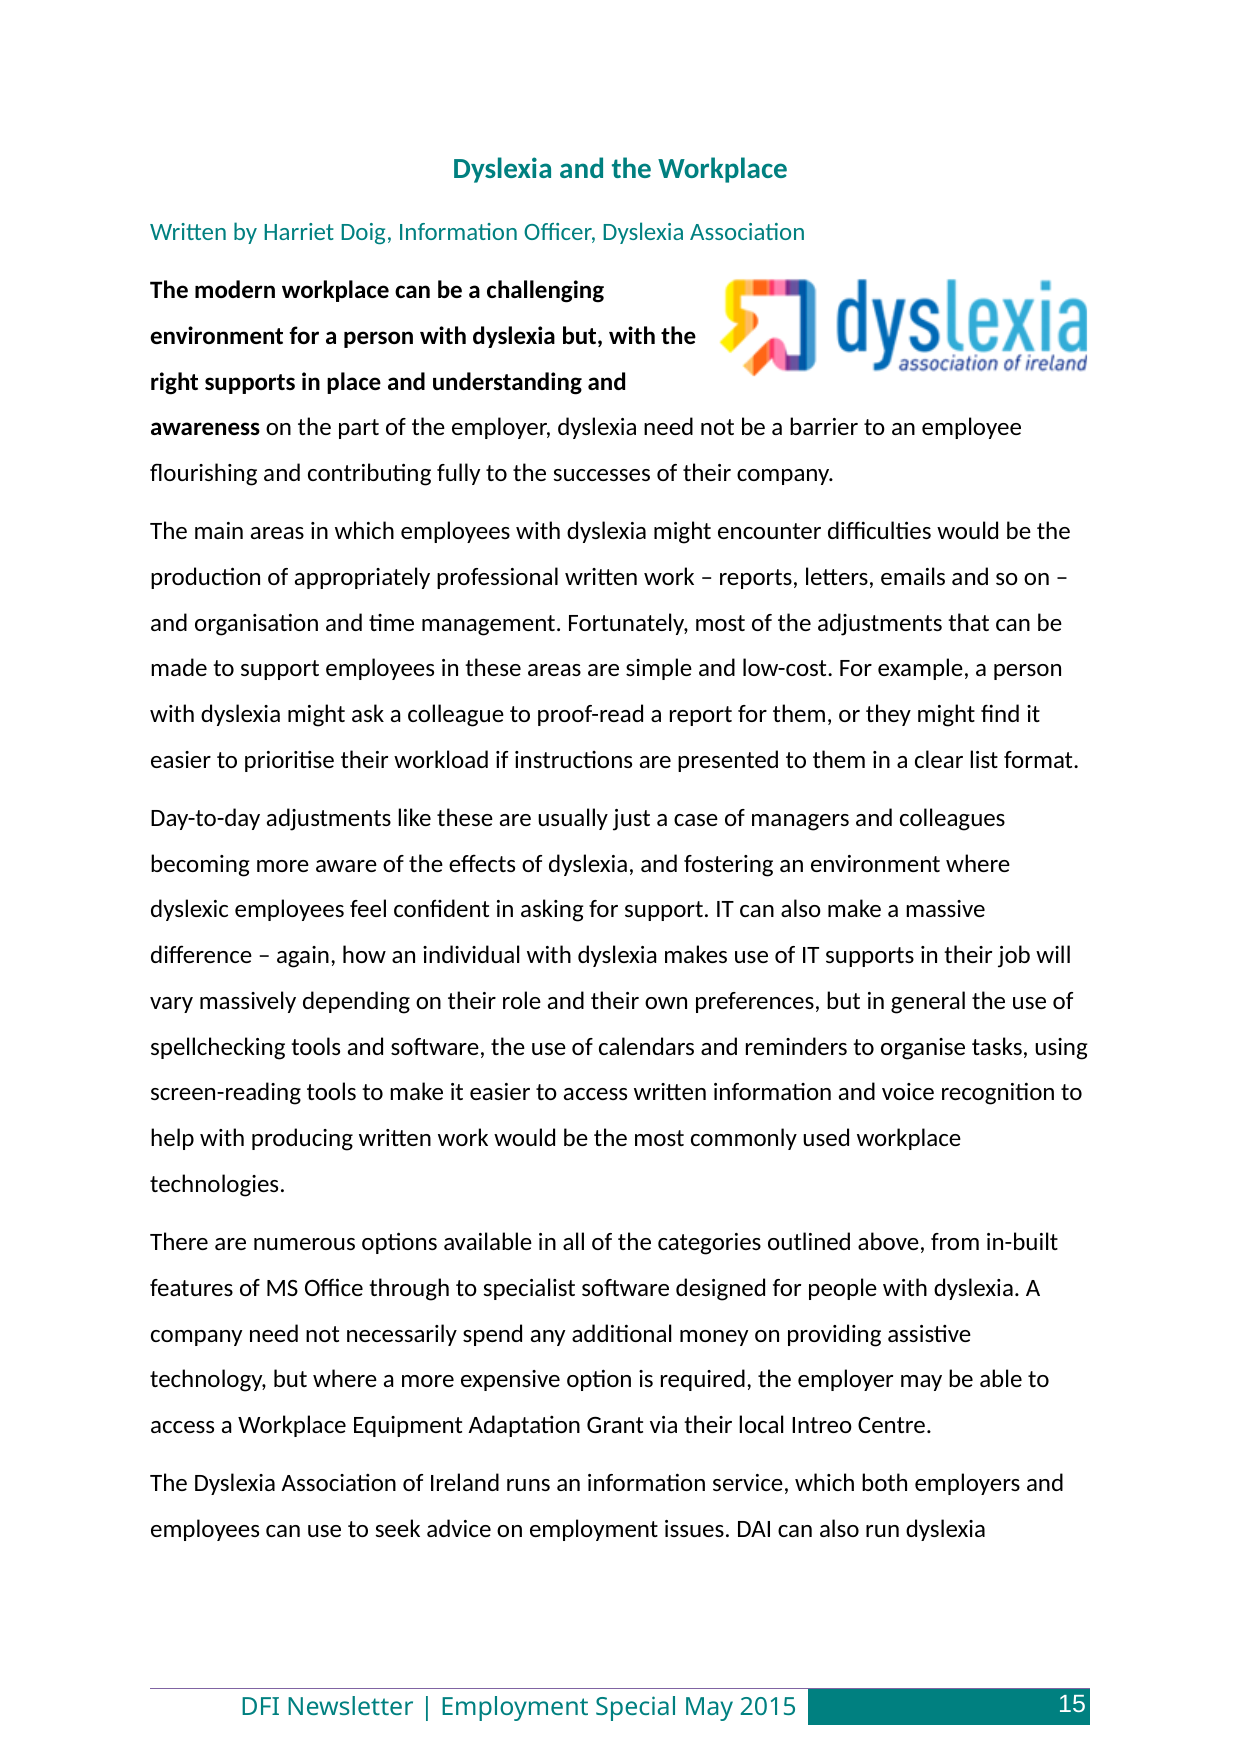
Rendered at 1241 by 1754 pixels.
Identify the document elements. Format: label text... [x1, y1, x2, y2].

text The main areas in which employees with dyslexia might encounter difficulties would be the production of appropriately professional written work – reports, letters, emails and so on – and organisation and time management. Fortunately, most of the adjustments that can be made to support employees in these areas are simple and low-cost. For example, a person with dyslexia might ask a colleague to proof-read a report for them, or they might find it easier to prioritise their workload if instructions are presented to them in a clear list format. [150, 515, 1090, 774]
text Day-to-day adjustments like these are usually just a case of managers and colleagues becoming more aware of the effects of dyslexia, and fostering an environment where dyslexic employees feel confident in asking for support. IT can also make a massive difference – again, how an individual with dyslexia makes use of IT supports in their job will vary massively depending on their role and their own preferences, but in general the use of spellchecking tools and software, the use of calendars and reminders to organise tasks, using screen-reading tools to make it easier to access written information and voice recognition to help with producing written work would be the most commonly used workplace technologies. [150, 802, 1090, 1198]
text The modern workplace can be a challenging environment for a person with dyslexia but, with the right supports in place and understanding and awareness on the part of the employer, dyslexia need not be a barrier to an employee flourishing and contributing fully to the successes of their company. [150, 274, 1090, 488]
text There are numerous options available in all of the categories outlined above, from in-built features of MS Office through to specialist software designed for people with dyslexia. A company need not necessarily spend any additional money on providing assistive technology, but where a more expensive option is required, the employer may be able to access a Workplace Equipment Adaptation Grant via their local Intreo Centre. [150, 1226, 1090, 1440]
text Written by Harriet Doig, Information Officer, Dyslexia Association [150, 216, 1090, 246]
picture [718, 276, 1089, 383]
text Dyslexia and the Workplace [150, 150, 1090, 186]
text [150, 1467, 1090, 1544]
